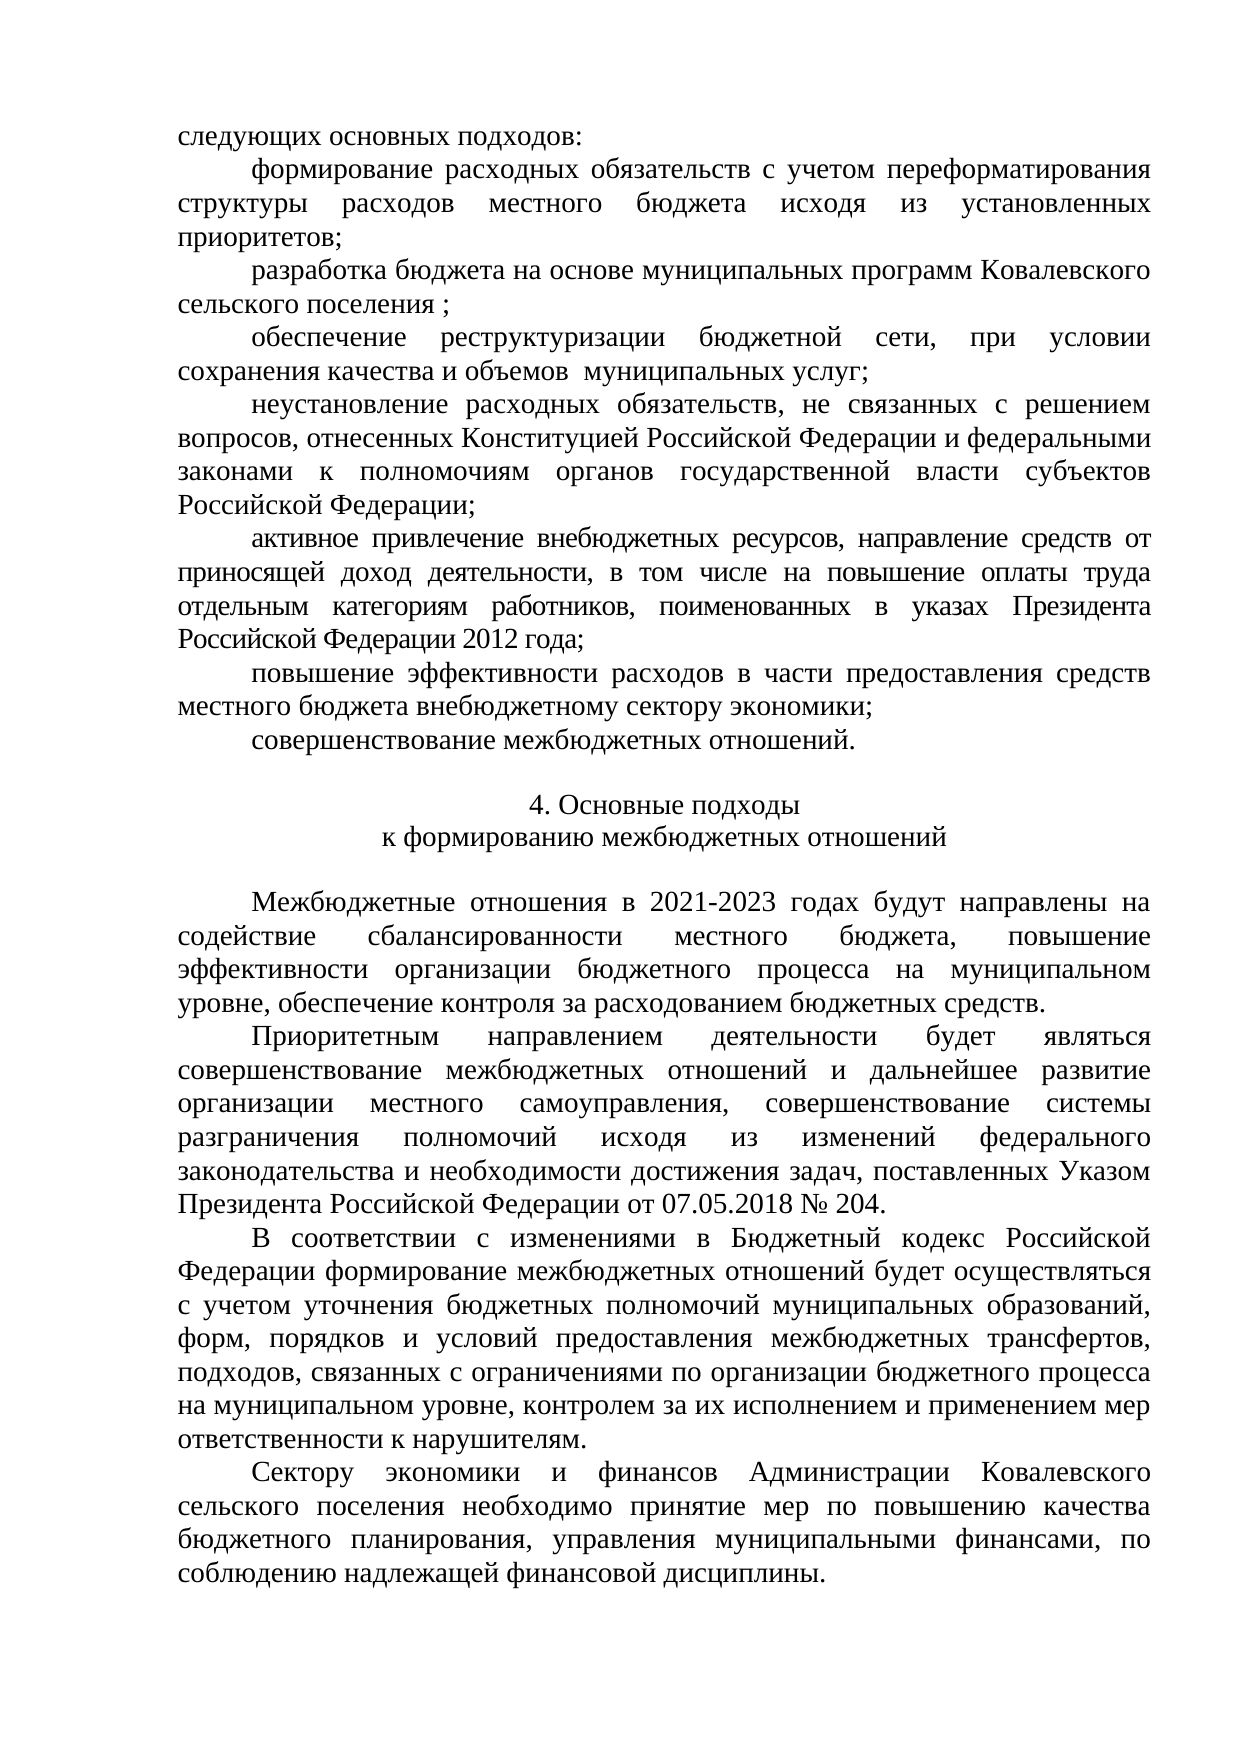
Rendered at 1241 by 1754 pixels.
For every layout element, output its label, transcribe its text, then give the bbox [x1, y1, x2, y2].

text неустановление расходных обязательств, не связанных с решением вопросов, отнесенных Конституцией Российской Федерации и федеральными законами к полномочиям органов государственной власти субъектов Российской Федерации; [177, 386, 1152, 521]
text Приоритетным направлением деятельности будет являться совершенствование межбюджетных отношений и дальнейшее развитие организации местного самоуправления, совершенствование системы разграничения полномочий исходя из изменений федерального законодательства и необходимости достижения задач, поставленных Указом Президента Российской Федерации от 07.05.2018 № 204. [177, 1018, 1152, 1220]
text совершенствование межбюджетных отношений. [177, 722, 1152, 755]
text к формированию межбюджетных отношений [177, 821, 1152, 852]
text разработка бюджета на основе муниципальных программ Ковалевского сельского поселения ; [177, 252, 1152, 319]
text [177, 118, 1152, 152]
text В соответствии с изменениями в Бюджетный кодекс Российской Федерации формирование межбюджетных отношений будет осуществляться с учетом уточнения бюджетных полномочий муниципальных образований, форм, порядков и условий предоставления межбюджетных трансфертов, подходов, связанных с ограничениями по организации бюджетного процесса на муниципальном уровне, контролем за их исполнением и применением мер ответственности к нарушителям. [177, 1220, 1152, 1454]
text повышение эффективности расходов в части предоставления средств местного бюджета внебюджетному сектору экономики; [177, 655, 1152, 722]
text Межбюджетные отношения в 2021-2023 годах будут направлены на содействие сбалансированности местного бюджета, повышение эффективности организации бюджетного процесса на муниципальном уровне, обеспечение контроля за расходованием бюджетных средств. [177, 884, 1152, 1018]
text Сектору экономики и финансов Администрации Ковалевского сельского поселения необходимо принятие мер по повышению качества бюджетного планирования, управления муниципальными финансами, по соблюдению надлежащей финансовой дисциплины. [177, 1454, 1152, 1589]
text обеспечение реструктуризации бюджетной сети, при условии сохранения качества и объемов муниципальных услуг; [177, 319, 1152, 386]
text формирование расходных обязательств с учетом переформатирования структуры расходов местного бюджета исходя из установленных приоритетов; [177, 152, 1152, 252]
text 4. Основные подходы [177, 789, 1152, 821]
text активное привлечение внебюджетных ресурсов, направление средств от приносящей доход деятельности, в том числе на повышение оплаты труда отдельным категориям работников, поименованных в указах Президента Российской Федерации 2012 года; [177, 521, 1152, 655]
